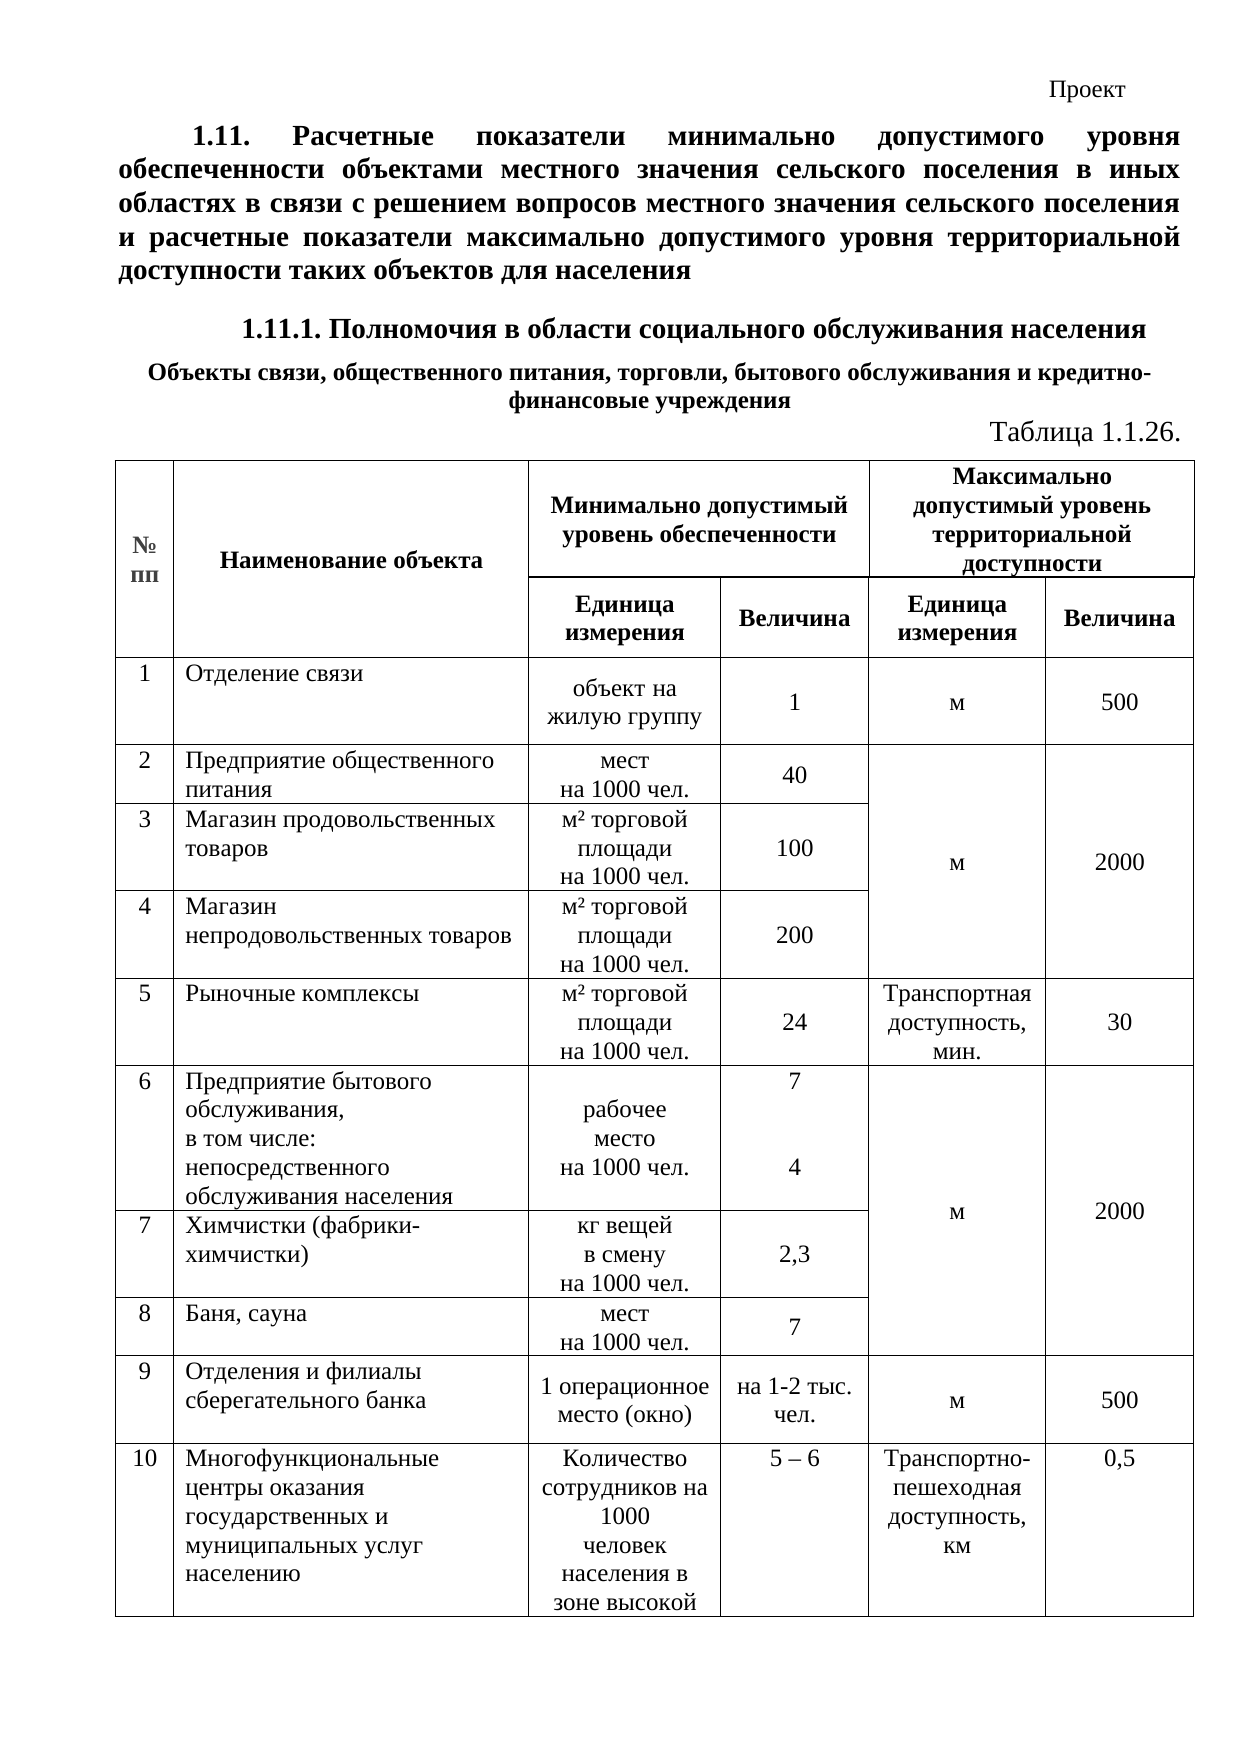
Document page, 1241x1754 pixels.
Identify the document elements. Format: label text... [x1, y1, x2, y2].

table_cell 200 [721, 891, 868, 977]
table_cell м² торговой площади на 1000 чел. [529, 891, 720, 977]
table_cell 1 [721, 658, 868, 744]
table_cell м [869, 745, 1045, 977]
table_header Минимально допустимый уровень обеспеченности [529, 461, 869, 576]
table_cell 2 [116, 745, 173, 803]
table_cell м [869, 1066, 1045, 1355]
table_header Максимально допустимый уровень территориальной доступности [870, 461, 1194, 576]
table_cell 1 операционное место (окно) [529, 1356, 720, 1442]
table_cell рабочее место на 1000 чел. [529, 1066, 720, 1209]
table_cell мест на 1000 чел. [529, 745, 720, 803]
table_cell м² торговой площади на 1000 чел. [529, 979, 720, 1065]
table_cell Отделения и филиалы сберегательного банка [174, 1356, 528, 1442]
table_cell 5 – 6 [721, 1444, 868, 1616]
table_cell мест на 1000 чел. [529, 1298, 720, 1355]
table_cell м² торговой площади на 1000 чел. [529, 804, 720, 890]
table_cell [869, 1444, 1045, 1616]
table_cell объект на жилую группу [529, 658, 720, 744]
table_cell м [869, 658, 1045, 744]
text 1.11.1. Полномочия в области социального обслуживания населения [207, 311, 1181, 344]
table_cell Баня, сауна [174, 1298, 528, 1355]
table_cell 30 [1046, 979, 1193, 1065]
table_cell 2000 [1046, 1066, 1193, 1355]
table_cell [529, 1444, 720, 1616]
table_cell Отделение связи [174, 658, 528, 744]
table_cell 2000 [1046, 745, 1193, 977]
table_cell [174, 1444, 528, 1616]
table_cell 6 [116, 1066, 173, 1209]
table_cell 1 [116, 658, 173, 744]
table_cell 7 4 [721, 1066, 868, 1209]
table_cell Химчистки (фабрики-химчистки) [174, 1211, 528, 1297]
table_cell Предприятие бытового обслуживания, в том числе: непосредственного обслуживания населения [174, 1066, 528, 1209]
table_cell Магазин непродовольственных товаров [174, 891, 528, 977]
table_cell на 1-2 тыс. чел. [721, 1356, 868, 1442]
table_cell Магазин продовольственных товаров [174, 804, 528, 890]
table_cell Предприятие общественного питания [174, 745, 528, 803]
table_cell 4 [116, 891, 173, 977]
table_cell кг вещей в смену на 1000 чел. [529, 1211, 720, 1297]
table_cell Единица измерения [529, 578, 720, 657]
table_header № пп [116, 461, 173, 657]
table_cell м [869, 1356, 1045, 1442]
table_cell 5 [116, 979, 173, 1065]
table_cell 9 [116, 1356, 173, 1442]
table_cell 7 [721, 1298, 868, 1355]
table_cell 2,3 [721, 1211, 868, 1297]
table_cell Рыночные комплексы [174, 979, 528, 1065]
table_cell Транспортная доступность, мин. [869, 979, 1045, 1065]
text 1.11. Расчетные показатели минимально допустимого уровня обеспеченности объектами местного значения сельского поселения в иных областях в связи с решением вопросов местного значения сельского поселения и расчетные показатели максимально допустимого уровня территориальной доступности таких объектов для населения [118, 118, 1181, 286]
table_cell 8 [116, 1298, 173, 1355]
table_cell 24 [721, 979, 868, 1065]
table_cell 500 [1046, 1356, 1193, 1442]
table_cell 0,5 [1046, 1444, 1193, 1616]
table_cell 100 [721, 804, 868, 890]
table_cell Величина [1046, 578, 1193, 657]
table_header Наименование объекта [174, 461, 528, 657]
table_cell 7 [116, 1211, 173, 1297]
text Таблица 1.1.26. [118, 414, 1181, 448]
table_cell 40 [721, 745, 868, 803]
table_cell 3 [116, 804, 173, 890]
table_cell Величина [721, 578, 868, 657]
text Объекты связи, общественного питания, торговли, бытового обслуживания и кредитно-финансовые учреждения [118, 357, 1181, 414]
table_cell 10 [116, 1444, 173, 1616]
table_cell 500 [1046, 658, 1193, 744]
table_cell Единица измерения [869, 578, 1045, 657]
